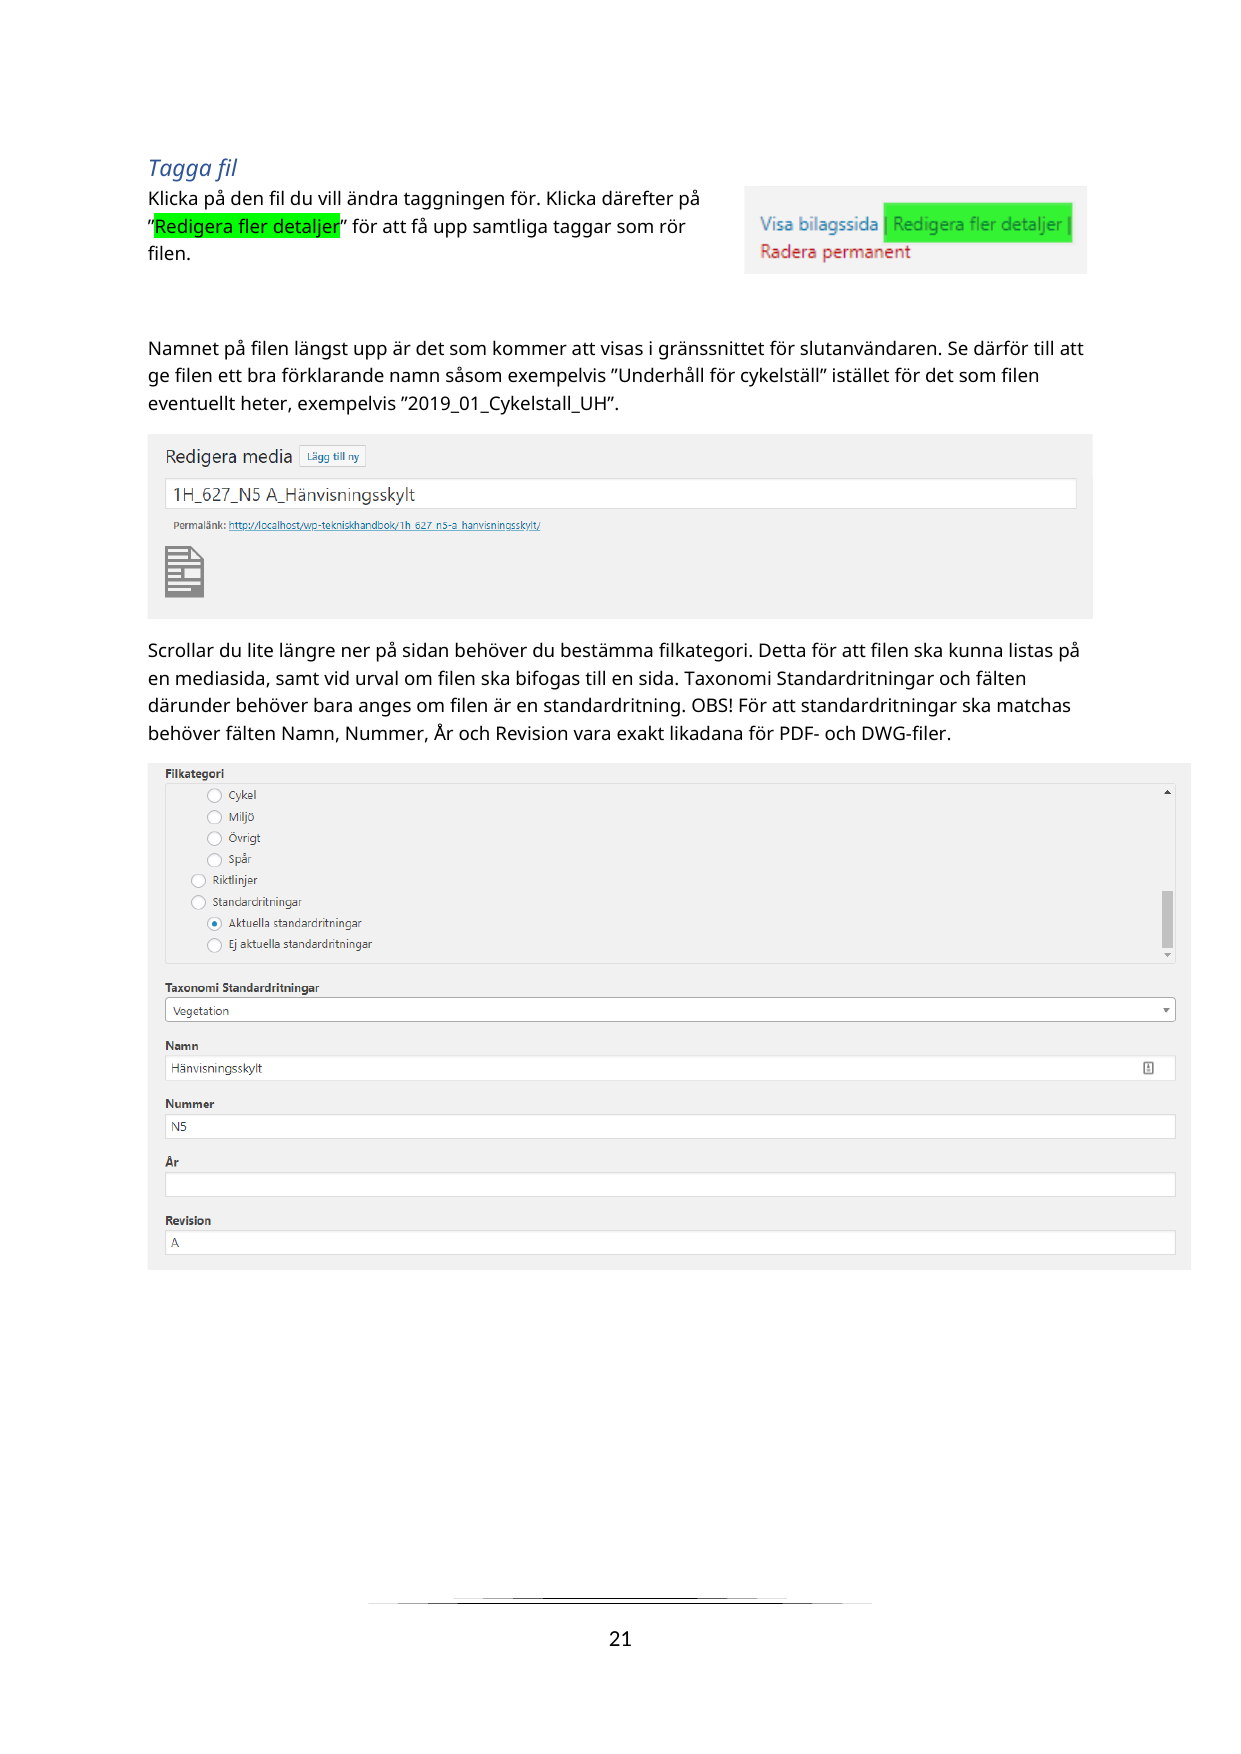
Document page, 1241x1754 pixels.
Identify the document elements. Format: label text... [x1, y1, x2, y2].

text Scrollar du lite längre ner på sidan behöver du bestämma filkategori. Detta för att filen ska kunna listas på en mediasida, samt vid urval om filen ska bifogas till en sida. Taxonomi Standardritningar och fälten därunder behöver bara anges om filen är en standardritning. OBS! För att standardritningar ska matchas behöver fälten Namn, Nummer, År och Revision vara exakt likadana för PDF- och DWG-filer. [148, 637, 1093, 745]
subtitle Tagga fil [148, 152, 1093, 183]
text Klicka på den fil du vill ändra taggningen för. Klicka därefter på ”Redigera fler detaljer” för att få upp samtliga taggar som rör filen. [148, 186, 743, 266]
picture [147, 763, 1192, 1270]
picture [147, 434, 1093, 619]
picture [743, 186, 1092, 277]
text Namnet på filen längst upp är det som kommer att visas i gränssnittet för slutanvändaren. Se därför till att ge filen ett bra förklarande namn såsom exempelvis ”Underhåll för cykelställ” istället för det som filen eventuellt heter, exempelvis ”2019_01_Cykelstall_UH”. [148, 335, 1093, 416]
